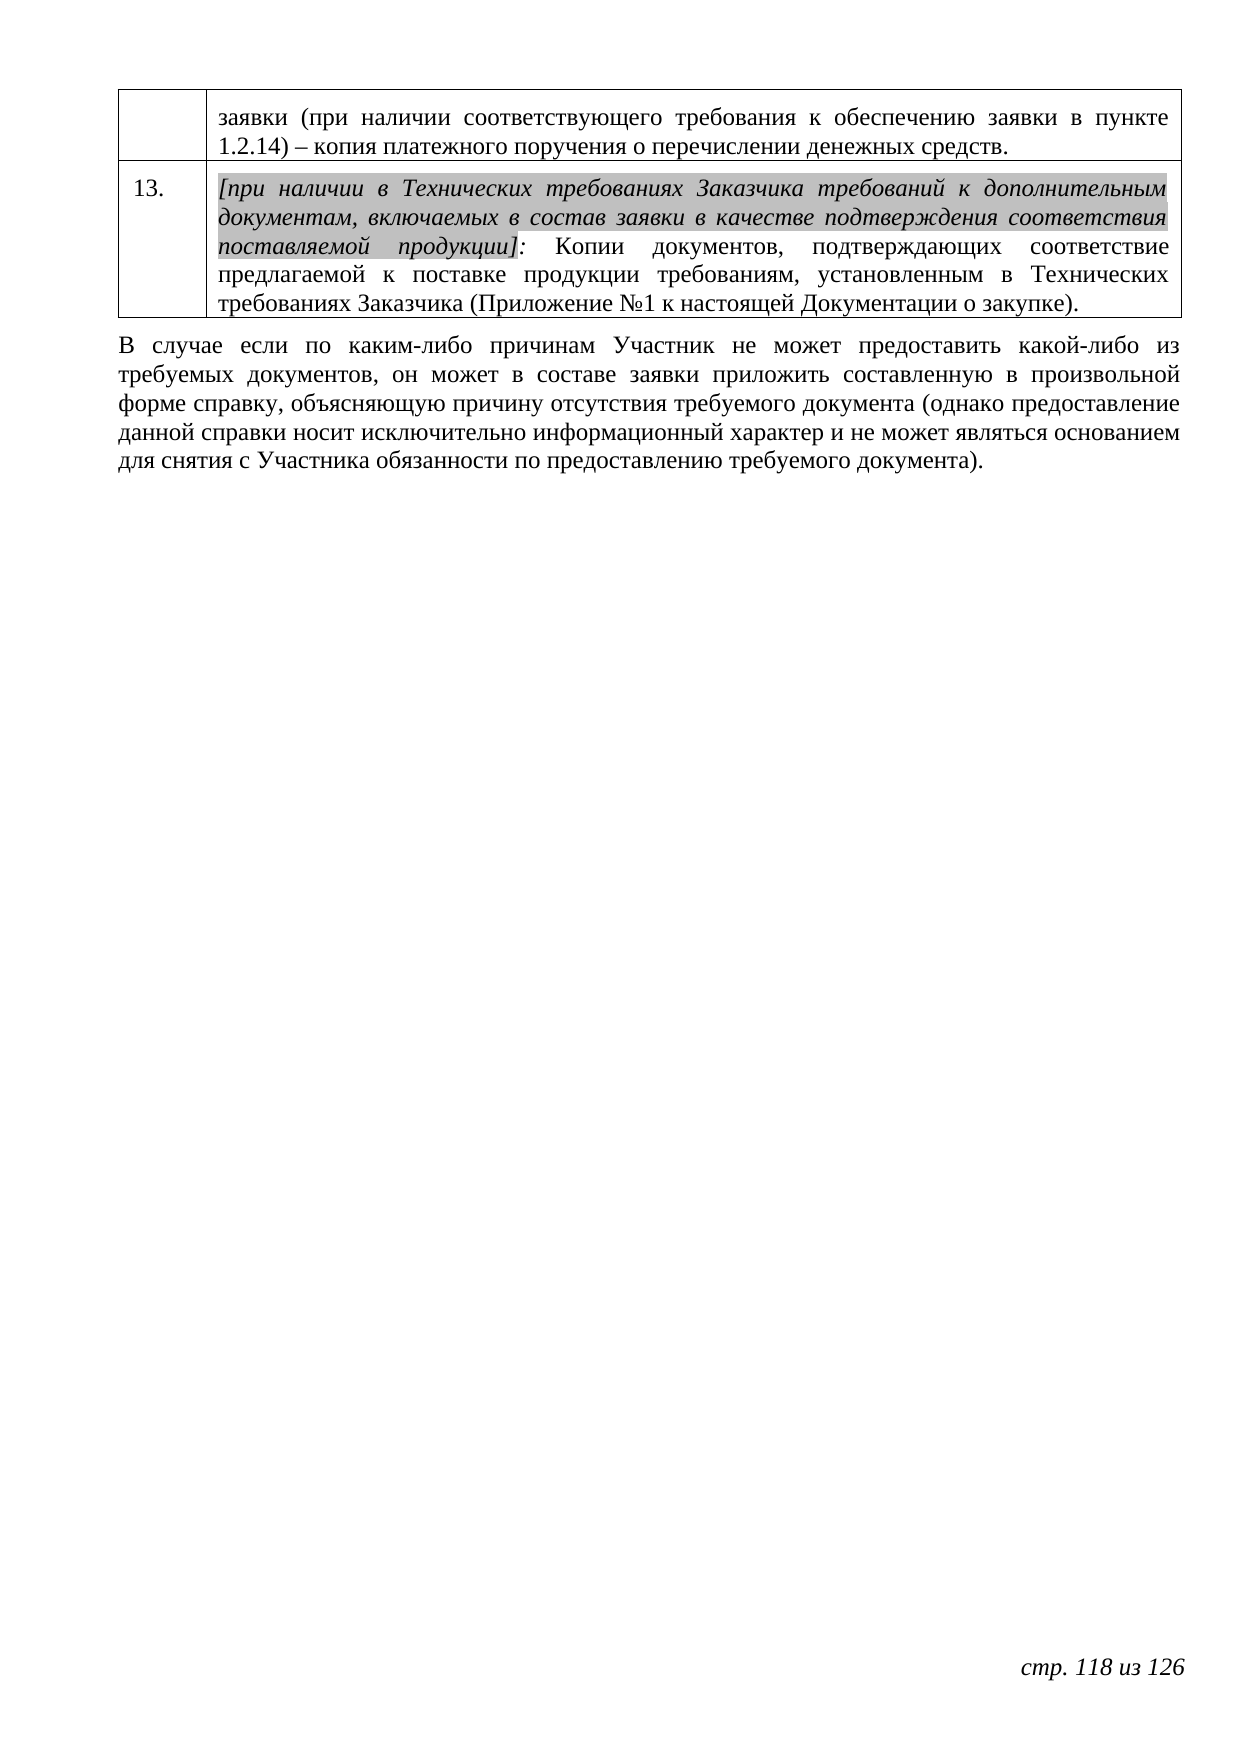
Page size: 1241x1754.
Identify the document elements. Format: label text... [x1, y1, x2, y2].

list В случае если по каким-либо причинам Участник не может предоставить какой-либо из требуемых документов, он может в составе заявки приложить составленную в произвольной форме справку, объясняющую причину отсутствия требуемого документа (однако предоставление данной справки носит исключительно информационный характер и не может являться основанием для снятия с Участника обязанности по предоставлению требуемого документа). [118, 331, 1181, 474]
table_cell [при наличии в Технических требованиях Заказчика требований к дополнительным документам, включаемых в состав заявки в качестве подтверждения соответствия поставляемой продукции]: Копии документов, подтверждающих соответствие предлагаемой к поставке продукции требованиям, установленным в Технических требованиях Заказчика (Приложение №1 к настоящей Документации о закупке). [207, 161, 1181, 317]
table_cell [207, 90, 1181, 160]
table_cell [119, 90, 206, 160]
table_cell [119, 161, 206, 317]
